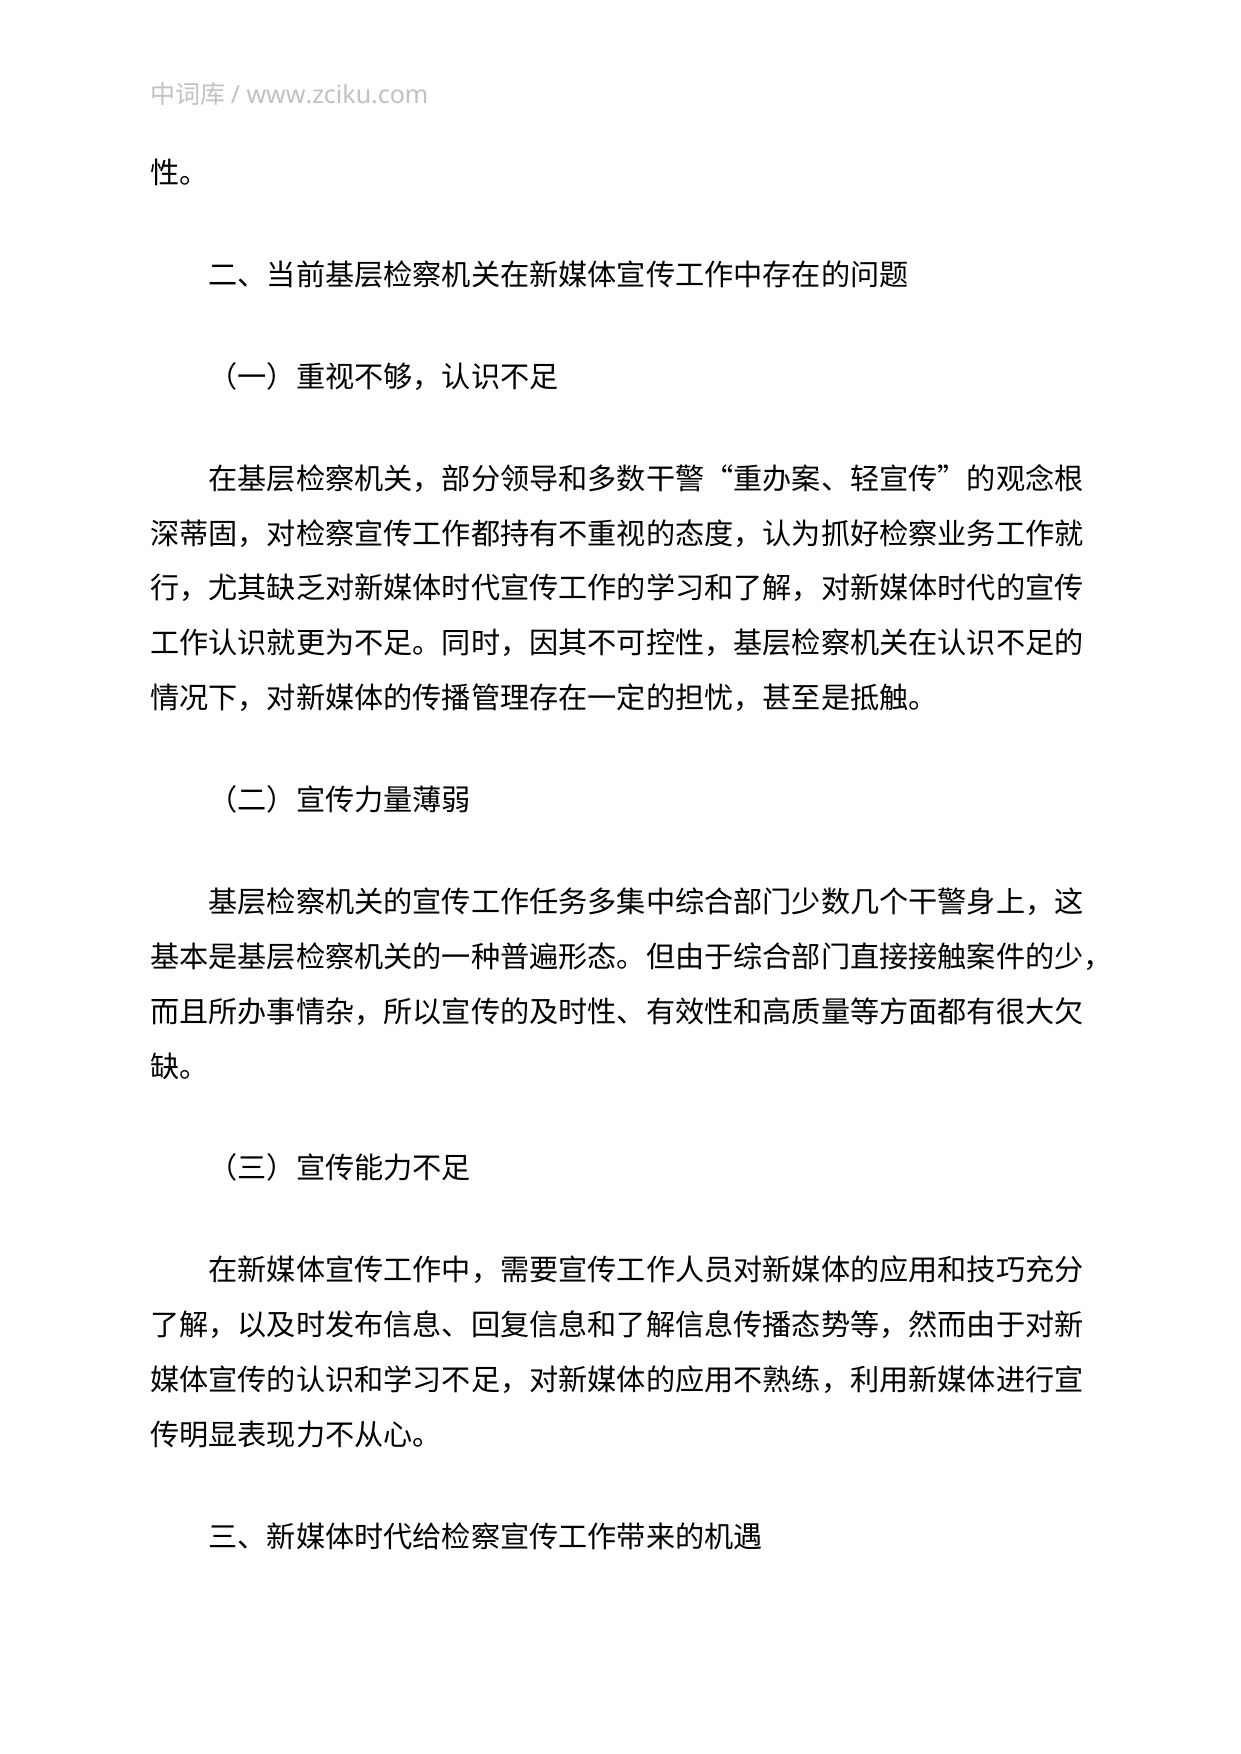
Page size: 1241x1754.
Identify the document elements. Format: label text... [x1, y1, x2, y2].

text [150, 150, 1090, 192]
text 二、当前基层检察机关在新媒体宣传工作中存在的问题 [150, 252, 1090, 294]
text 基层检察机关的宣传工作任务多集中综合部门少数几个干警身上，这基本是基层检察机关的一种普遍形态。但由于综合部门直接接触案件的少，而且所办事情杂，所以宣传的及时性、有效性和高质量等方面都有很大欠缺。 [150, 878, 1090, 1085]
text 在基层检察机关，部分领导和多数干警“重办案、轻宣传”的观念根深蒂固，对检察宣传工作都持有不重视的态度，认为抓好检察业务工作就行，尤其缺乏对新媒体时代宣传工作的学习和了解，对新媒体时代的宣传工作认识就更为不足。同时，因其不可控性，基层检察机关在认识不足的情况下，对新媒体的传播管理存在一定的担忧，甚至是抵触。 [150, 455, 1090, 717]
text 三、新媒体时代给检察宣传工作带来的机遇 [150, 1513, 1090, 1555]
text 在新媒体宣传工作中，需要宣传工作人员对新媒体的应用和技巧充分了解，以及时发布信息、回复信息和了解信息传播态势等，然而由于对新媒体宣传的认识和学习不足，对新媒体的应用不熟练，利用新媒体进行宣传明显表现力不从心。 [150, 1247, 1090, 1454]
text （三）宣传能力不足 [150, 1145, 1090, 1187]
text （一）重视不够，认识不足 [150, 353, 1090, 396]
text （二）宣传力量薄弱 [150, 777, 1090, 819]
